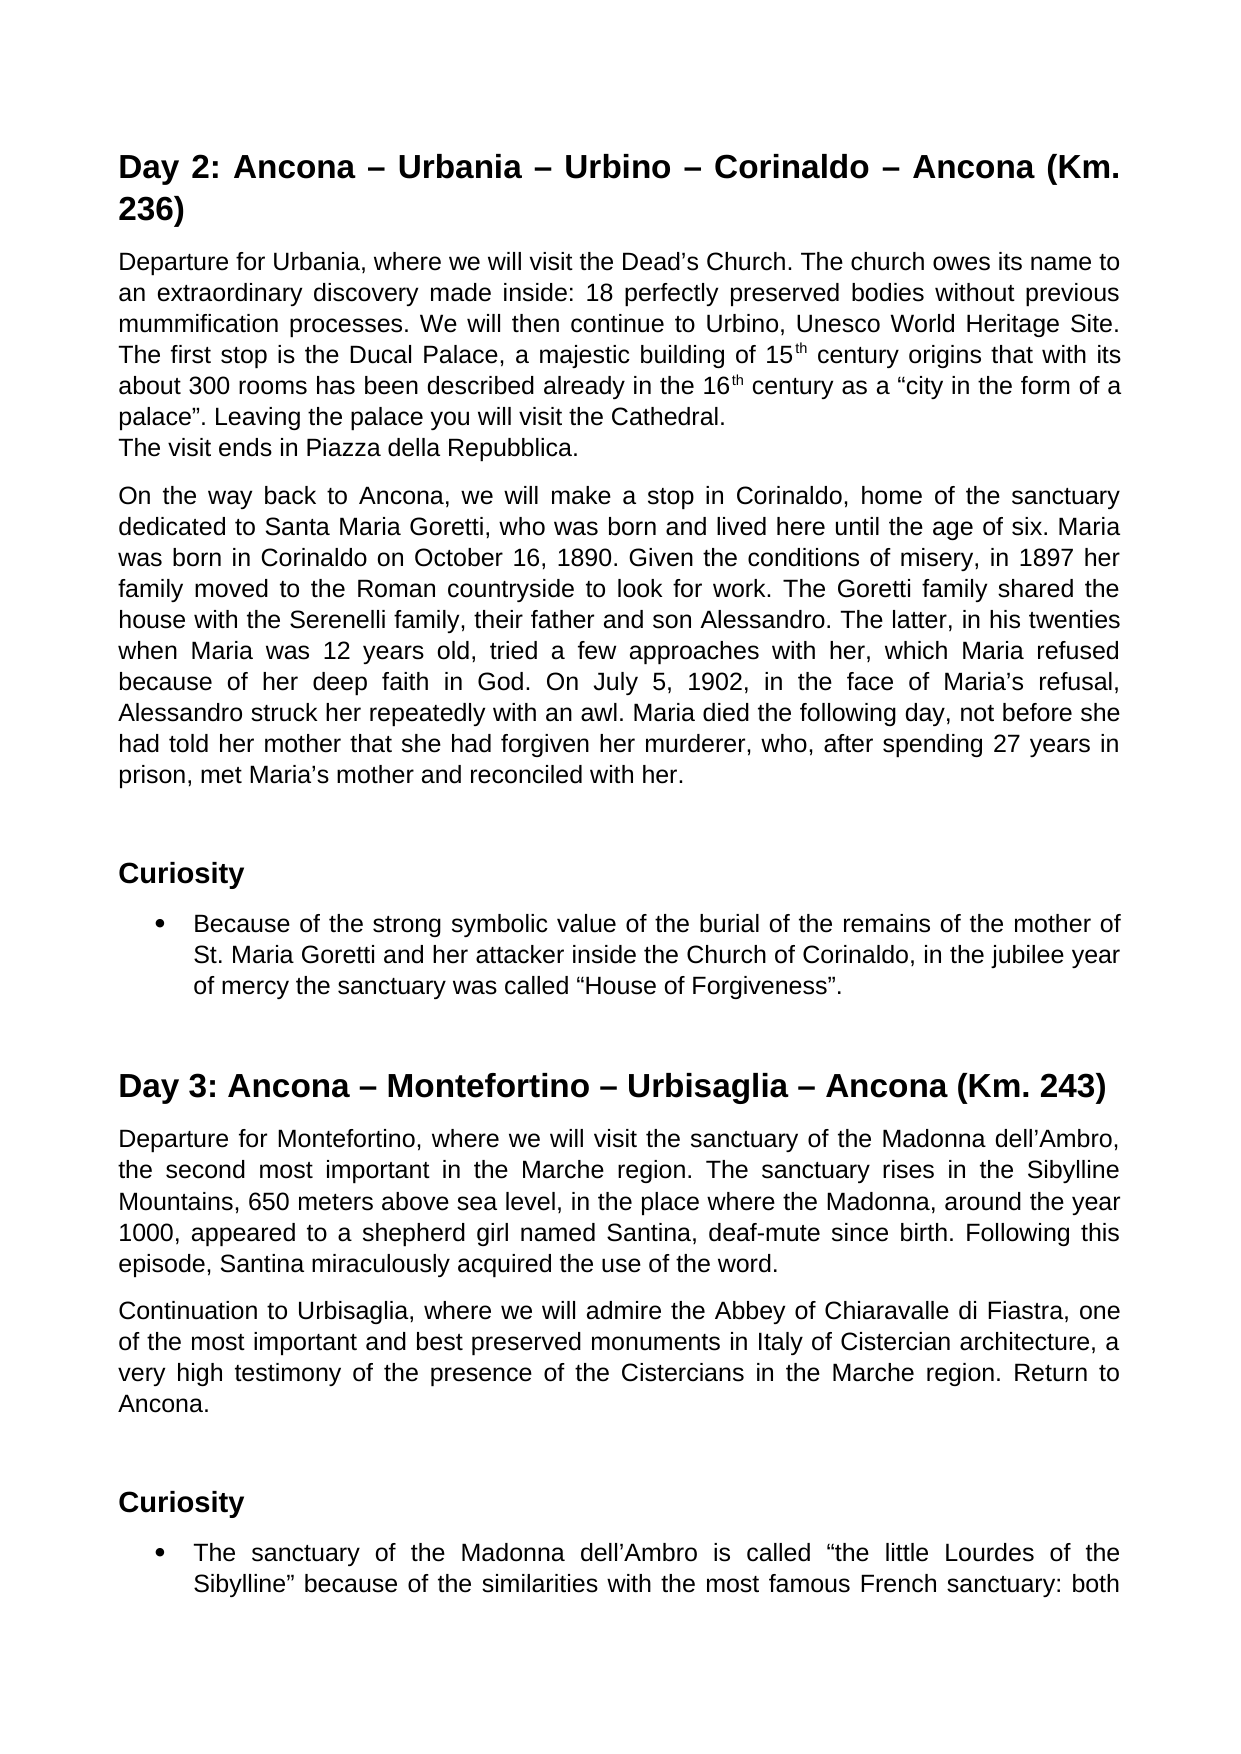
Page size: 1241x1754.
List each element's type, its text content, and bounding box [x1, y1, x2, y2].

text Day 2: Ancona – Urbania – Urbino – Corinaldo – Ancona (Km. 236) [118, 148, 1122, 227]
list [156, 1538, 1122, 1598]
text On the way back to Ancona, we will make a stop in Corinaldo, home of the sanctuary dedicated to Santa Maria Goretti, who was born and lived here until the age of six. Maria was born in Corinaldo on October 16, 1890. Given the conditions of misery, in 1897 her family moved to the Roman countryside to look for work. The Goretti family shared the house with the Serenelli family, their father and son Alessandro. The latter, in his twenties when Maria was 12 years old, tried a few approaches with her, which Maria refused because of her deep faith in God. On July 5, 1902, in the face of Maria’s refusal, Alessandro struck her repeatedly with an awl. Maria died the following day, not before she had told her mother that she had forgiven her murderer, who, after spending 27 years in prison, met Maria’s mother and reconciled with her. [118, 481, 1122, 789]
text Continuation to Urbisaglia, where we will admire the Abbey of Chiaravalle di Fiastra, one of the most important and best preserved monuments in Italy of Cistercian architecture, a very high testimony of the presence of the Cistercians in the Marche region. Return to Ancona. [118, 1296, 1122, 1418]
text Departure for Montefortino, where we will visit the sanctuary of the Madonna dell’Ambro, the second most important in the Marche region. The sanctuary rises in the Sibylline Mountains, 650 meters above sea level, in the place where the Madonna, around the year 1000, appeared to a shepherd girl named Santina, deaf-mute since birth. Following this episode, Santina miraculously acquired the use of the word. [118, 1124, 1122, 1277]
text Day 3: Ancona – Montefortino – Urbisaglia – Ancona (Km. 243) [118, 1066, 1122, 1105]
text Curiosity [118, 856, 1122, 889]
text Curiosity [118, 1485, 1122, 1518]
list Because of the strong symbolic value of the burial of the remains of the mother of St. Maria Goretti and her attacker inside the Church of Corinaldo, in the jubilee year of mercy the sanctuary was called “House of Forgiveness”. [156, 909, 1122, 1000]
text Departure for Urbania, where we will visit the Dead’s Church. The church owes its name to an extraordinary discovery made inside: 18 perfectly preserved bodies without previous mummification processes. We will then continue to Urbino, Unesco World Heritage Site. The first stop is the Ducal Palace, a majestic building of 15th century origins that with its about 300 rooms has been described already in the 16th century as a “city in the form of a palace”. Leaving the palace you will visit the Cathedral. The visit ends in Piazza della Repubblica. [118, 247, 1122, 462]
